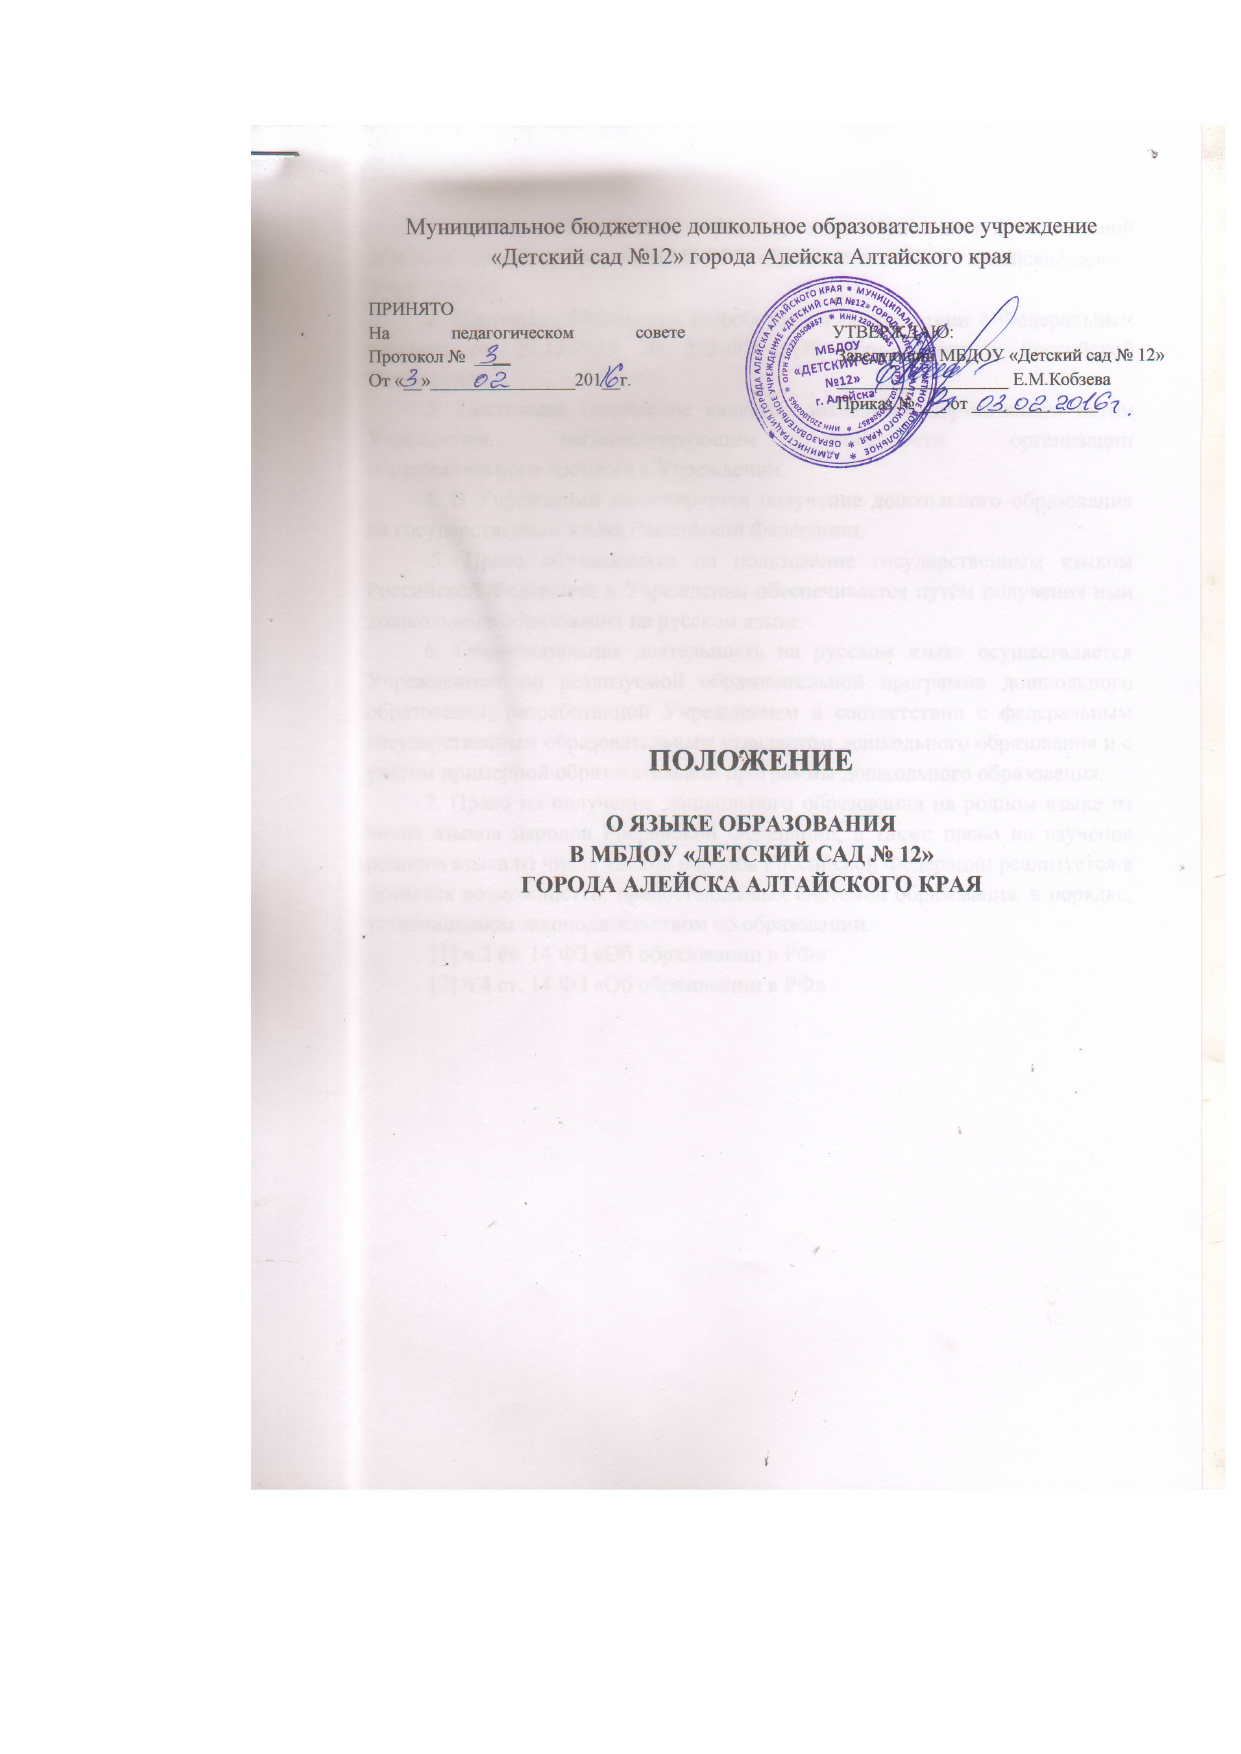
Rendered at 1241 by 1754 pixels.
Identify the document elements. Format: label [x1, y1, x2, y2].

picture [251, 118, 1226, 1496]
